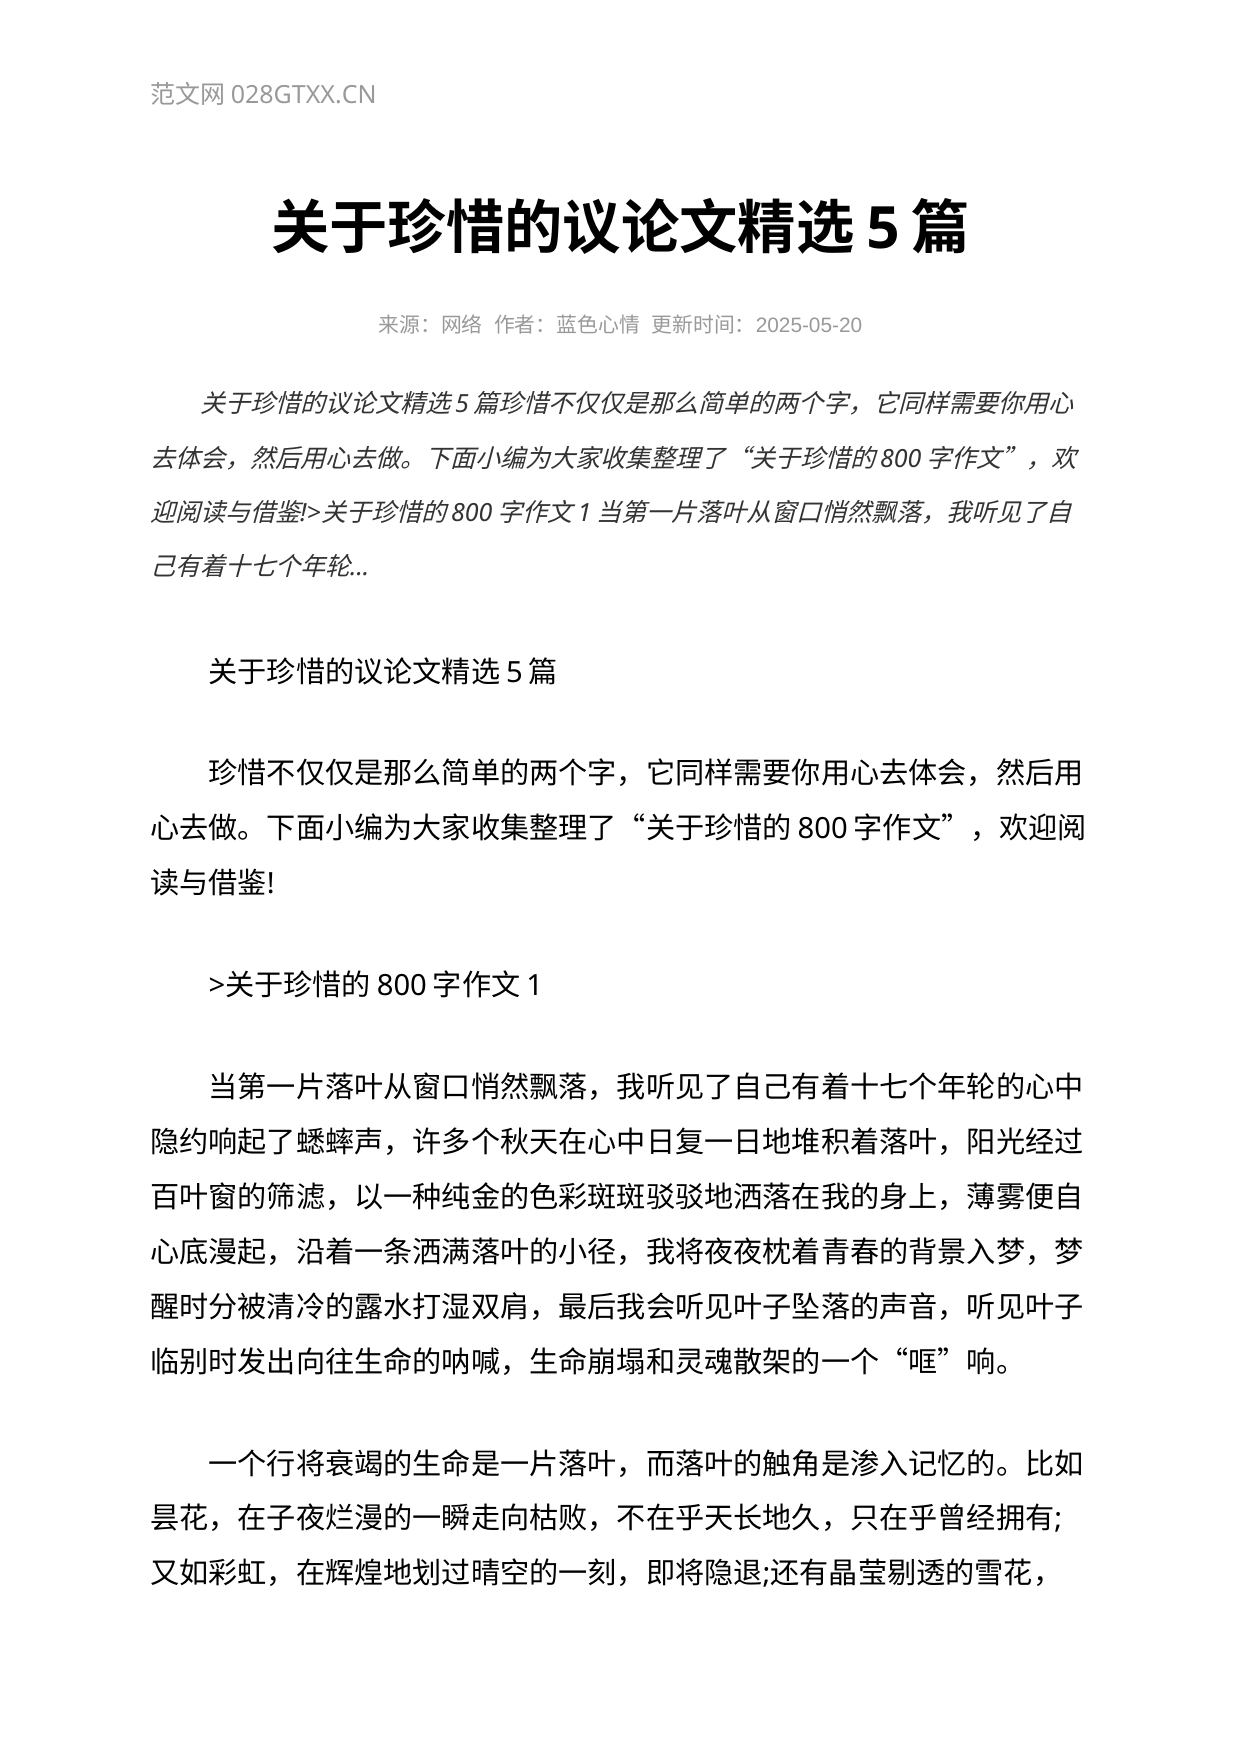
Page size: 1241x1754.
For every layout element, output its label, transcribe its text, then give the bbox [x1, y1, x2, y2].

text 关于珍惜的议论文精选5篇珍惜不仅仅是那么简单的两个字，它同样需要你用心去体会，然后用心去做。下面小编为大家收集整理了“关于珍惜的800字作文”，欢迎阅读与借鉴!>关于珍惜的800字作文1当第一片落叶从窗口悄然飘落，我听见了自己有着十七个年轮... [150, 384, 1090, 583]
text 珍惜不仅仅是那么简单的两个字，它同样需要你用心去体会，然后用心去做。下面小编为大家收集整理了“关于珍惜的800字作文”，欢迎阅读与借鉴! [150, 750, 1090, 902]
text 关于珍惜的议论文精选5篇 [150, 648, 1090, 691]
text 当第一片落叶从窗口悄然飘落，我听见了自己有着十七个年轮的心中隐约响起了蟋蟀声，许多个秋天在心中日复一日地堆积着落叶，阳光经过百叶窗的筛滤，以一种纯金的色彩斑斑驳驳地洒落在我的身上，薄雾便自心底漫起，沿着一条洒满落叶的小径，我将夜夜枕着青春的背景入梦，梦醒时分被清冷的露水打湿双肩，最后我会听见叶子坠落的声音，听见叶子临别时发出向往生命的呐喊，生命崩塌和灵魂散架的一个“哐”响。 [150, 1064, 1090, 1381]
subtitle 关于珍惜的议论文精选5篇 [150, 181, 1090, 266]
text 来源：网络 作者：蓝色心情 更新时间：2025-05-20 [150, 313, 1090, 337]
text >关于珍惜的800字作文1 [150, 962, 1090, 1004]
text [150, 1440, 1090, 1592]
